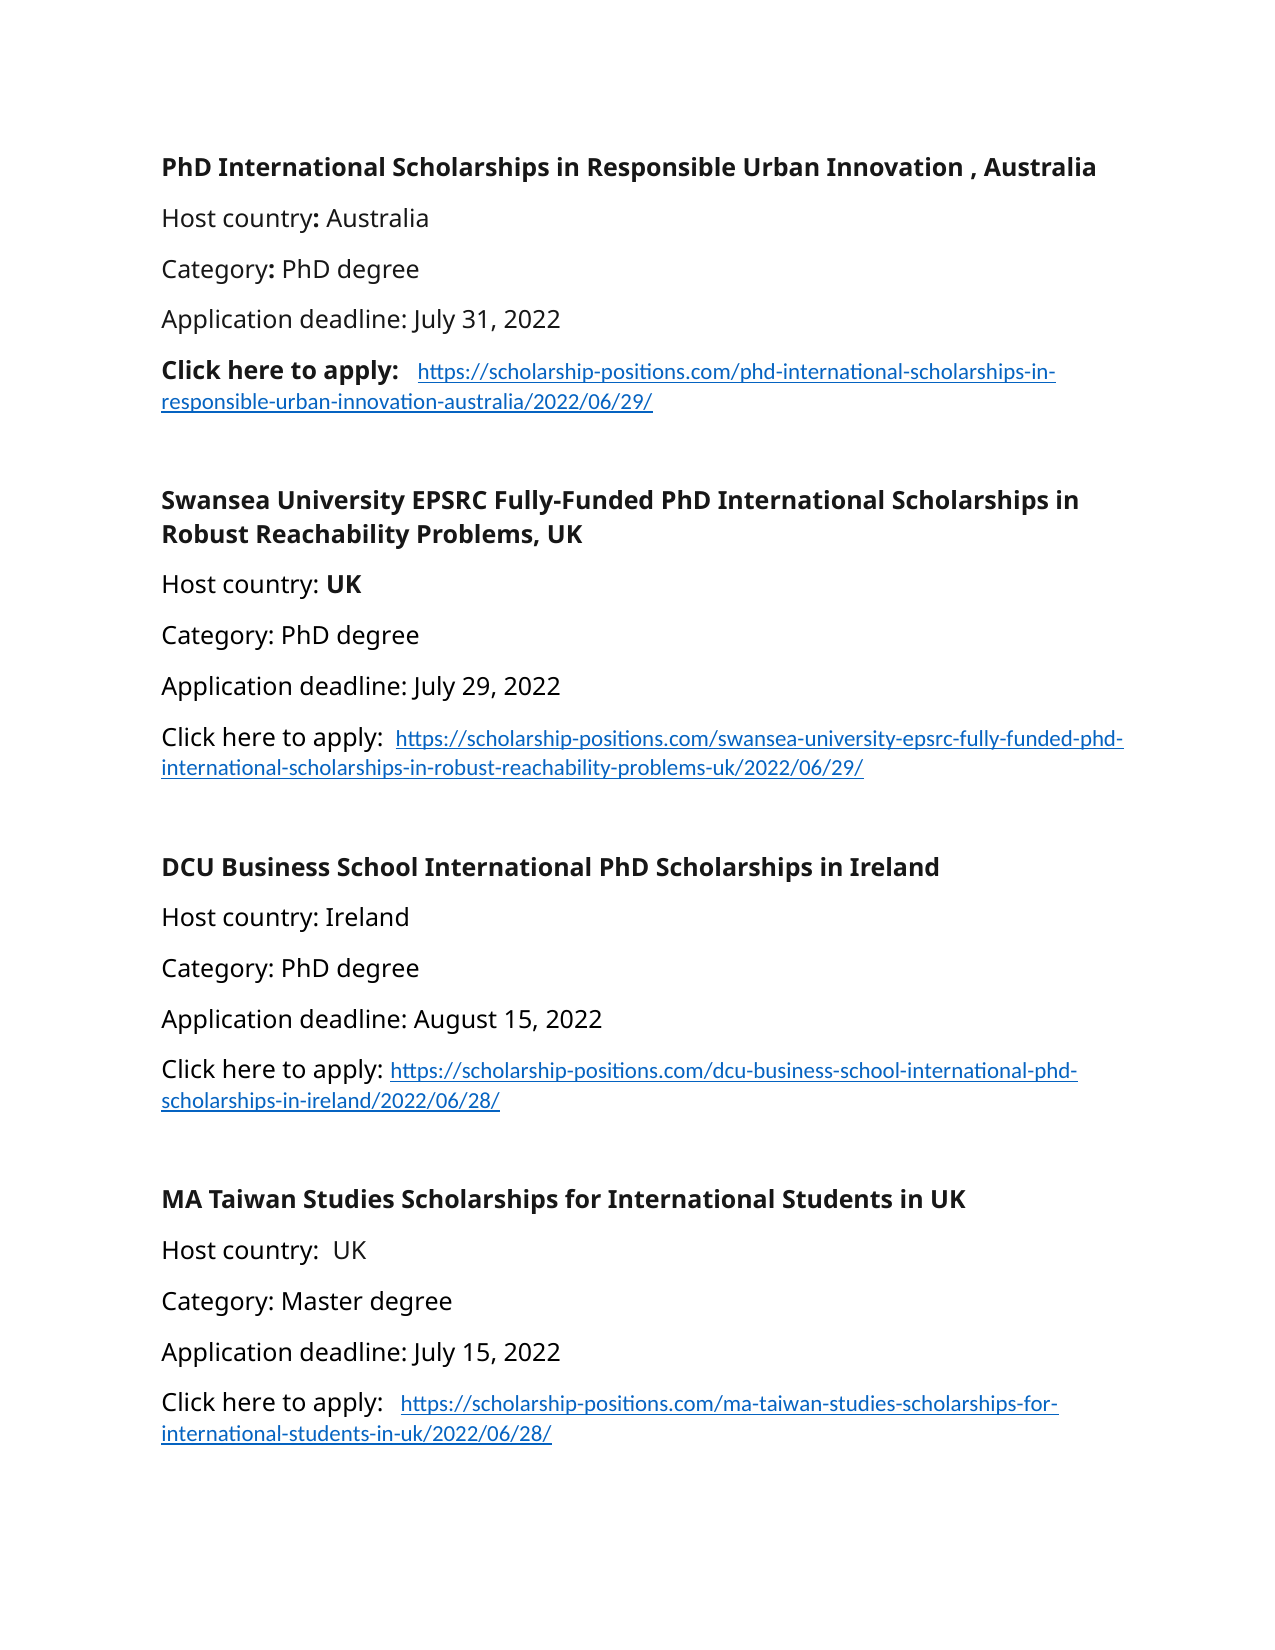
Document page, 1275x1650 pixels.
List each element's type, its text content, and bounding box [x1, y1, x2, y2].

table_header PhD International Scholarships in Responsible Urban Innovation , Australia [150, 150, 1136, 201]
table_cell Click here to apply: https://scholarship-positions.com/phd-international-scholarships-in-responsible-urban-innovation-australia/2022/06/29/ [150, 353, 1136, 482]
table_cell Host country: Ireland [150, 900, 1136, 951]
table_cell Host country: UK [150, 567, 1136, 618]
table_cell Application deadline: July 29, 2022 [150, 669, 1136, 719]
table_cell Category: PhD degree [150, 951, 1136, 1001]
table_cell Category: PhD degree [150, 251, 1136, 302]
table_cell Application deadline: August 15, 2022 [150, 1001, 1136, 1052]
table_cell Host country: UK [150, 1233, 1154, 1283]
table_cell Category: PhD degree [150, 618, 1136, 669]
table_cell Application deadline: July 15, 2022 [150, 1334, 1154, 1385]
table_header MA Taiwan Studies Scholarships for International Students in UK [150, 1182, 1154, 1233]
table_cell Click here to apply: https://scholarship-positions.com/swansea-university-epsrc-fully-funded-phd-international-scholarships-in-robust-reachability-problems-uk/2022/06/29/ [150, 719, 1136, 798]
table_cell Category: Master degree [150, 1284, 1154, 1334]
table_cell Application deadline: July 31, 2022 [150, 302, 1136, 353]
table_header DCU Business School International PhD Scholarships in Ireland [150, 849, 1136, 900]
table_cell Click here to apply: https://scholarship-positions.com/ma-taiwan-studies-scholarships-for-international-students-in-uk/2022/06/28/ [150, 1385, 1154, 1464]
table_cell Host country: Australia [150, 201, 1136, 251]
table_cell Swansea University EPSRC Fully-Funded PhD International Scholarships in Robust Reachability Problems, UK [150, 483, 1136, 567]
table_cell Click here to apply: https://scholarship-positions.com/dcu-business-school-international-phd-scholarships-in-ireland/2022/06/28/ [150, 1052, 1136, 1131]
